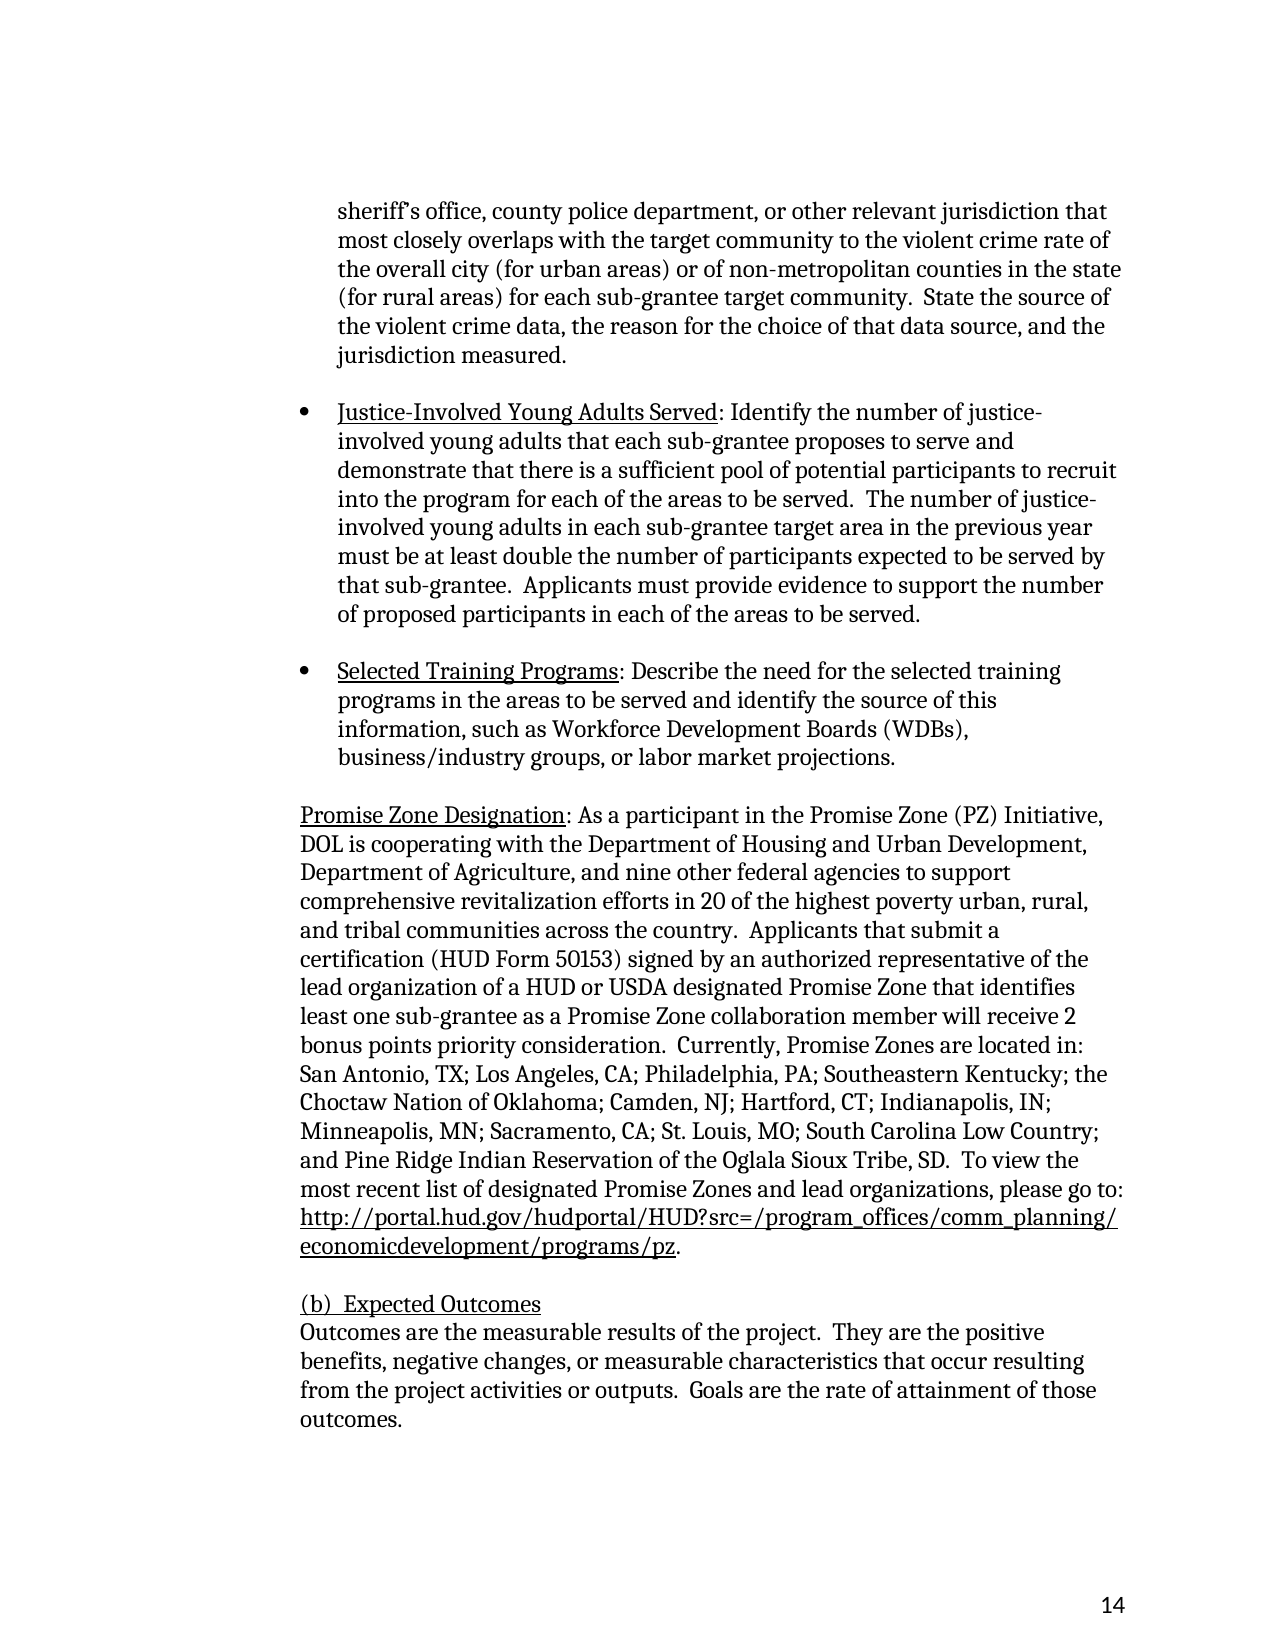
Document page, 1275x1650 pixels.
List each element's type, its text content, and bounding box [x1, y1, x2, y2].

list Justice-Involved Young Adults Served: Identify the number of justice-involved young adults that each sub-grantee proposes to serve and demonstrate that there is a sufficient pool of potential participants to recruit into the program for each of the areas to be served. The number of justice-involved young adults in each sub-grantee target area in the previous year must be at least double the number of participants expected to be served by that sub-grantee. Applicants must provide evidence to support the number of proposed participants in each of the areas to be served. [300, 398, 1125, 628]
text Outcomes are the measurable results of the project. They are the positive benefits, negative changes, or measurable characteristics that occur resulting from the project activities or outputs. Goals are the rate of attainment of those outcomes. [300, 1318, 1125, 1433]
list Selected Training Programs: Describe the need for the selected training programs in the areas to be served and identify the source of this information, such as Workforce Development Boards (WDBs), business/industry groups, or labor market projections. [300, 657, 1125, 772]
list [300, 197, 1125, 369]
text Promise Zone Designation: As a participant in the Promise Zone (PZ) Initiative, DOL is cooperating with the Department of Housing and Urban Development, Department of Agriculture, and nine other federal agencies to support comprehensive revitalization efforts in 20 of the highest poverty urban, rural, and tribal communities across the country. Applicants that submit a certification (HUD Form 50153) signed by an authorized representative of the lead organization of a HUD or USDA designated Promise Zone that identifies least one sub-grantee as a Promise Zone collaboration member will receive 2 bonus points priority consideration. Currently, Promise Zones are located in: San Antonio, TX; Los Angeles, CA; Philadelphia, PA; Southeastern Kentucky; the Choctaw Nation of Oklahoma; Camden, NJ; Hartford, CT; Indianapolis, IN; Minneapolis, MN; Sacramento, CA; St. Louis, MO; South Carolina Low Country; and Pine Ridge Indian Reservation of the Oglala Sioux Tribe, SD. To view the most recent list of designated Promise Zones and lead organizations, please go to: http://portal.hud.gov/hudportal/HUD?src=/program_offices/comm_planning/economicdevelopment/programs/pz. [300, 801, 1125, 1261]
text (b) Expected Outcomes [300, 1289, 1125, 1318]
